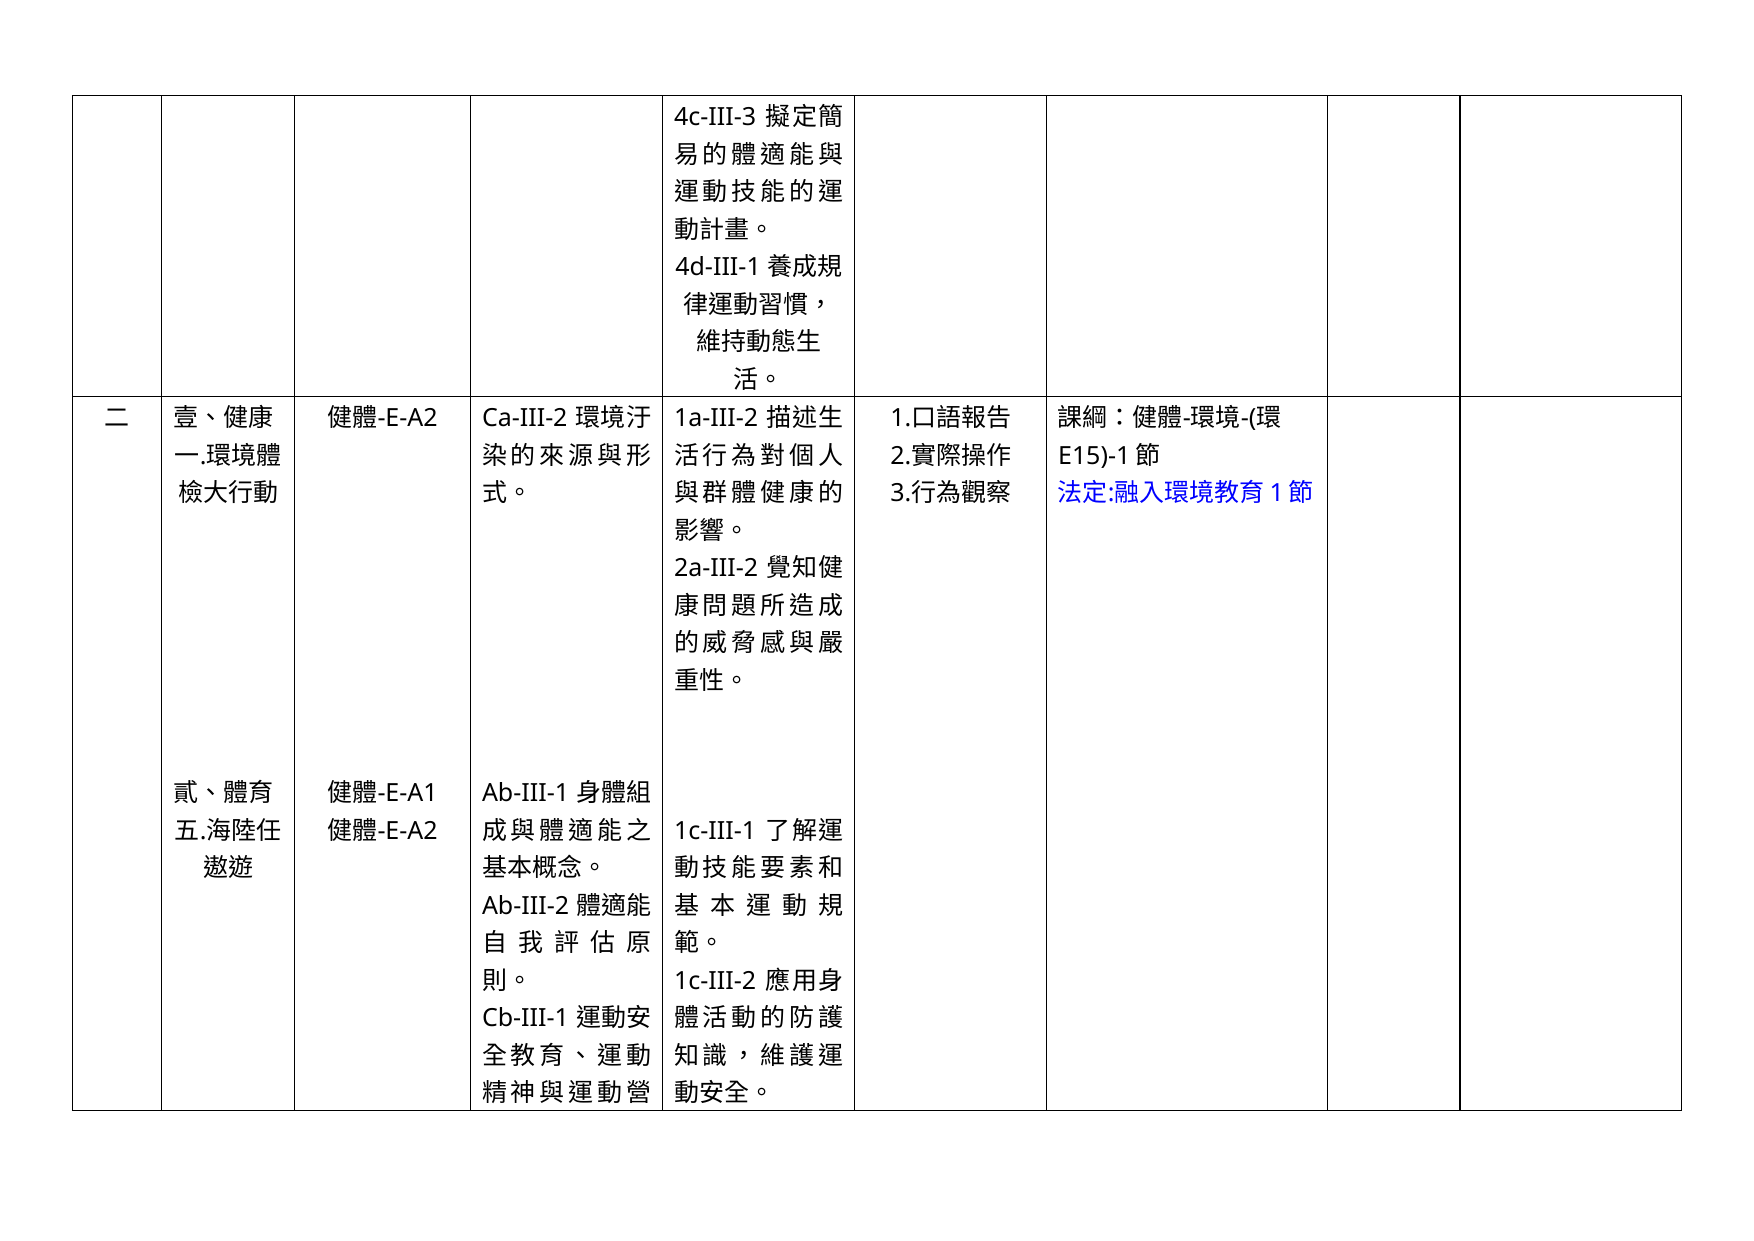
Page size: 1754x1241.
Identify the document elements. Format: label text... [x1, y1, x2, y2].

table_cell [162, 397, 294, 1110]
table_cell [471, 397, 662, 1110]
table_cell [295, 397, 470, 1110]
table_cell [1461, 96, 1681, 396]
table_cell [1328, 397, 1459, 1110]
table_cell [855, 96, 1046, 396]
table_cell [471, 96, 662, 396]
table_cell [162, 96, 294, 396]
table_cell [663, 96, 854, 396]
table_cell 一 [73, 96, 161, 396]
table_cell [1047, 397, 1327, 1110]
table_cell [1461, 397, 1681, 1110]
table_cell 二 [73, 397, 161, 1110]
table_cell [855, 397, 1046, 1110]
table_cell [663, 397, 854, 1110]
table_cell [1328, 96, 1459, 396]
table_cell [295, 96, 470, 396]
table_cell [1047, 96, 1327, 396]
